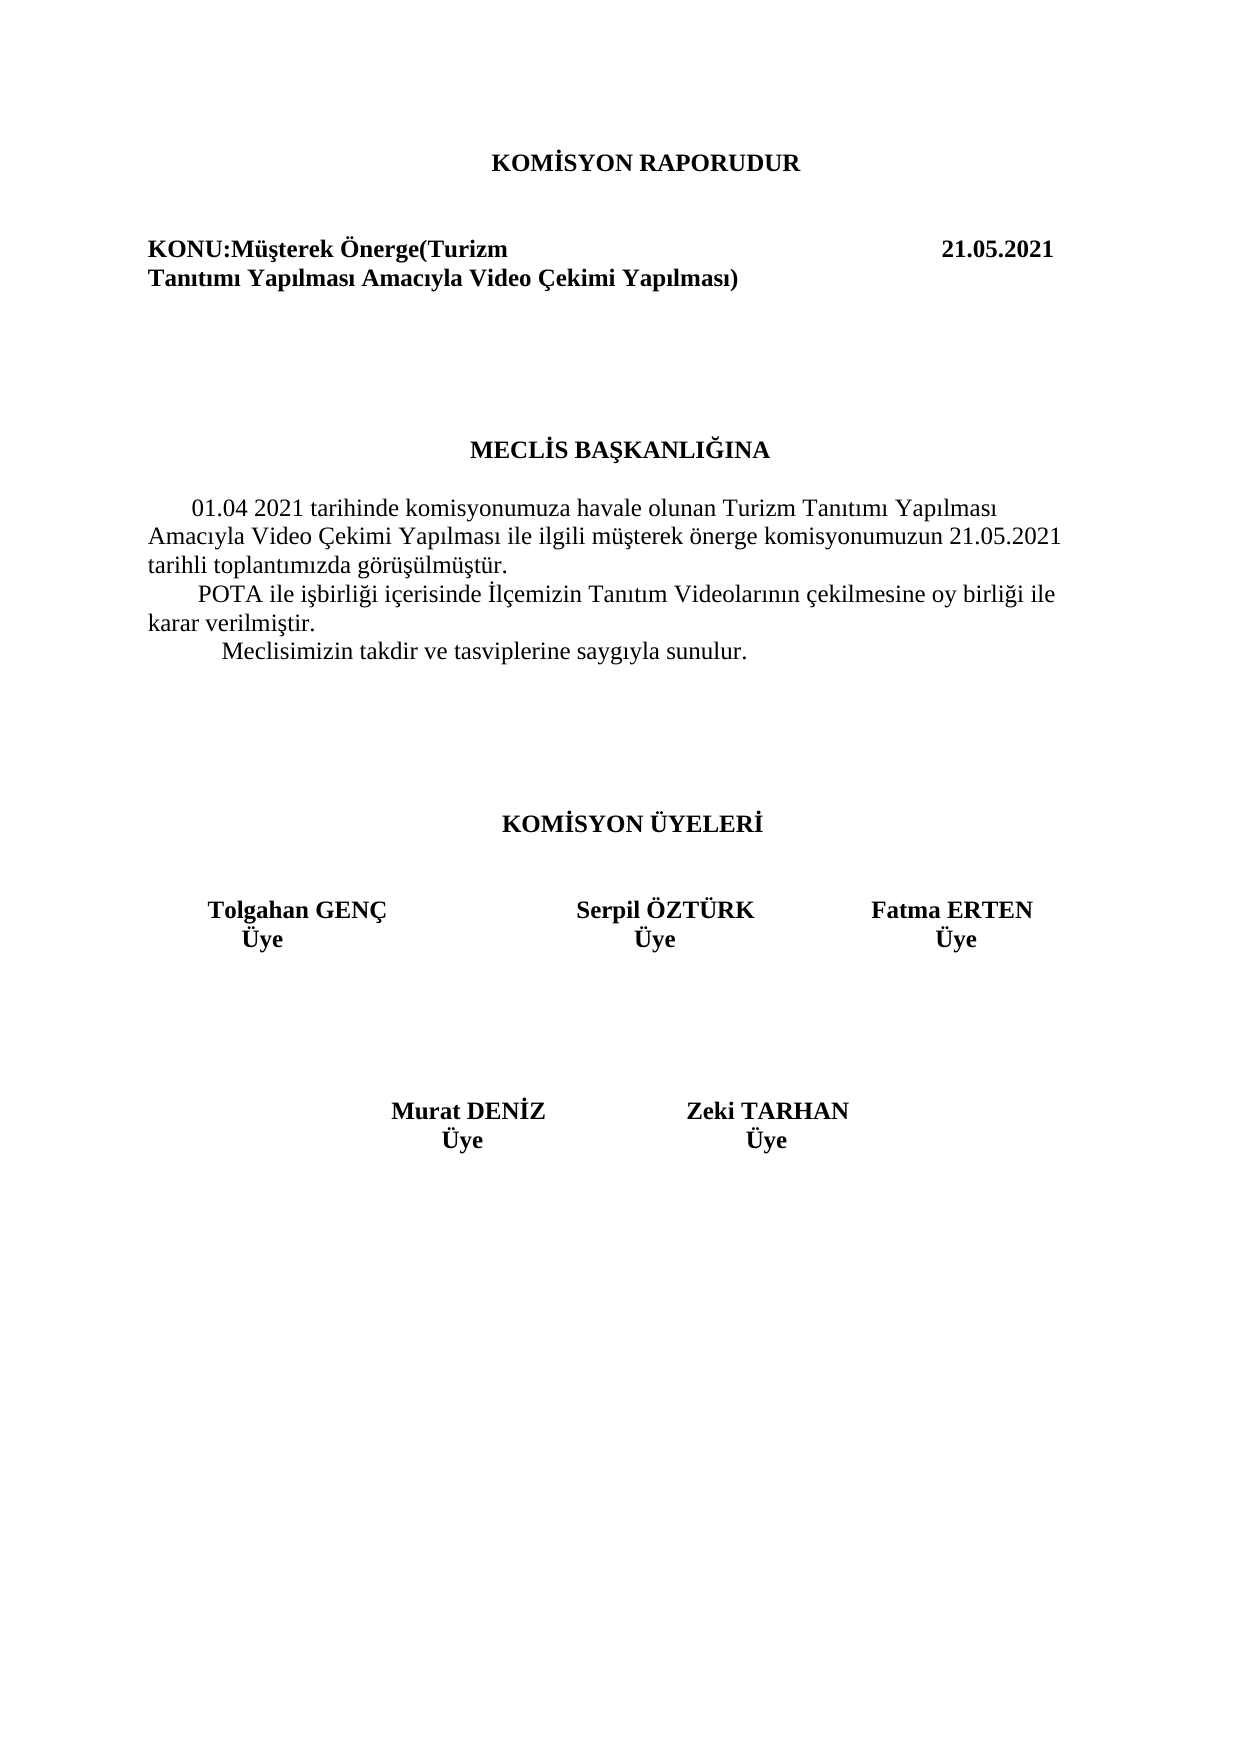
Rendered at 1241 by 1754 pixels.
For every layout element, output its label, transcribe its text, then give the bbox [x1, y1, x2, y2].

text Üye Üye Üye [148, 924, 1093, 1010]
text MECLİS BAŞKANLIĞINA [148, 435, 1093, 464]
text Meclisimizin takdir ve tasviplerine saygıyla sunulur. [148, 636, 1093, 665]
text Üye Üye [148, 1125, 1093, 1154]
text Murat DENİZ Zeki TARHAN [148, 1096, 1093, 1125]
text Tanıtımı Yapılması Amacıyla Video Çekimi Yapılması) [148, 263, 1093, 291]
text KONU:Müşterek Önerge(Turizm 21.05.2021 [148, 234, 1093, 263]
text KOMİSYON ÜYELERİ [148, 809, 1093, 838]
text 01.04 2021 tarihinde komisyonumuza havale olunan Turizm Tanıtımı Yapılması Amacıyla Video Çekimi Yapılması ile ilgili müşterek önerge komisyonumuzun 21.05.2021 tarihli toplantımızda görüşülmüştür. POTA ile işbirliği içerisinde İlçemizin Tanıtım Videolarının çekilmesine oy birliği ile karar verilmiştir. [148, 493, 1093, 636]
text Tolgahan GENÇ Serpil ÖZTÜRK Fatma ERTEN [148, 895, 1093, 924]
text KOMİSYON RAPORUDUR [148, 148, 1093, 176]
